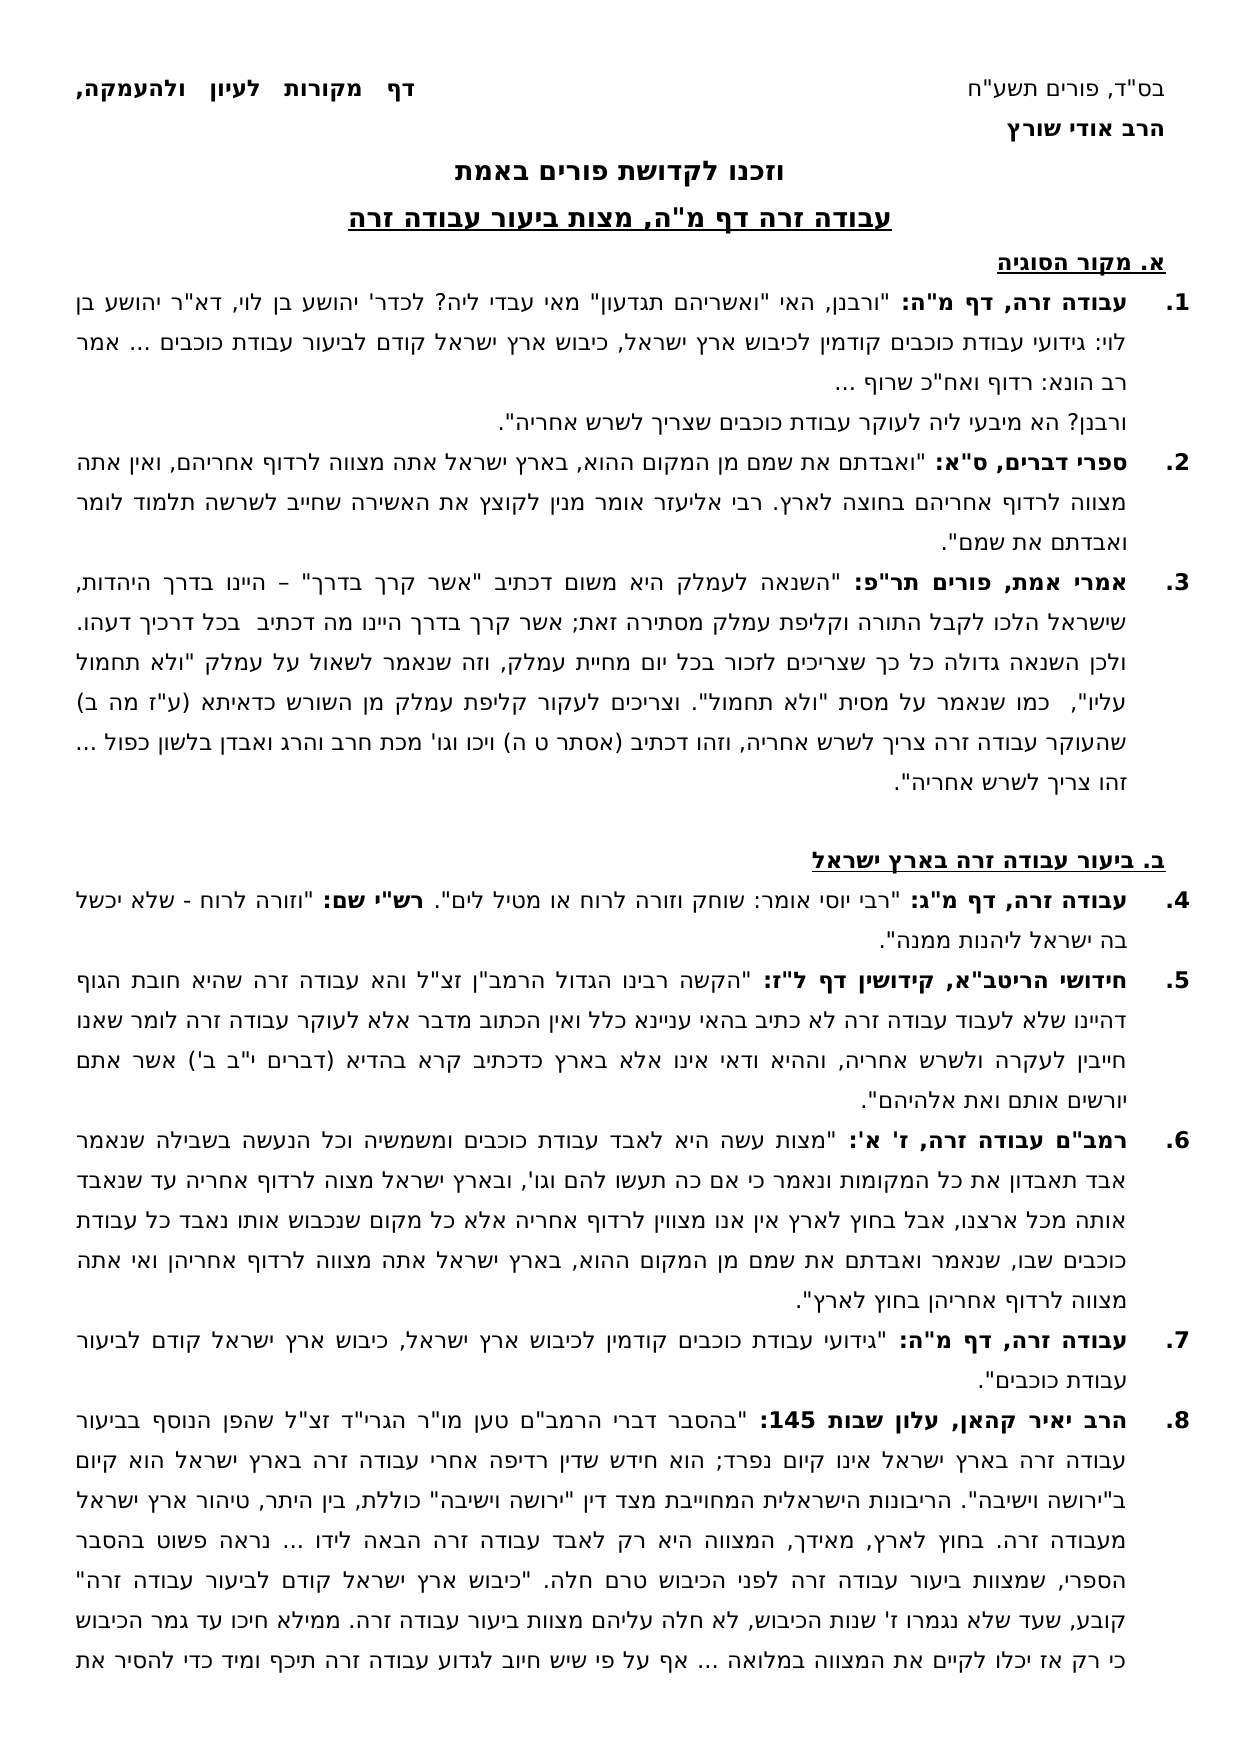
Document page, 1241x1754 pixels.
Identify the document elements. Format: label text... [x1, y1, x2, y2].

text עבודה זרה דף מ"ה, מצות ביעור עבודה זרה [75, 202, 1165, 234]
text וזכנו לקדושת פורים באמת [75, 155, 1165, 187]
list ספרי דברים, ס"א: "ואבדתם את שמם מן המקום ההוא, בארץ ישראל אתה מצווה לרדוף אחריהם, ואין אתה מצווה לרדוף אחריהם בחוצה לארץ. רבי אליעזר אומר מנין לקוצץ את האשירה שחייב לשרשה תלמוד לומר ואבדתם את שמם". [75, 449, 1165, 556]
text ב. ביעור עבודה זרה בארץ ישראל [75, 848, 1165, 874]
text א. מקור הסוגיה [75, 249, 1165, 276]
list רמב"ם עבודה זרה, ז' א': "מצות עשה היא לאבד עבודת כוכבים ומשמשיה וכל הנעשה בשבילה שנאמר אבד תאבדון את כל המקומות ונאמר כי אם כה תעשו להם וגו', ובארץ ישראל מצוה לרדוף אחריה עד שנאבד אותה מכל ארצנו, אבל בחוץ לארץ אין אנו מצווין לרדוף אחריה אלא כל מקום שנכבוש אותו נאבד כל עבודת כוכבים שבו, שנאמר ואבדתם את שמם מן המקום ההוא, בארץ ישראל אתה מצווה לרדוף אחריהן ואי אתה מצווה לרדוף אחריהן בחוץ לארץ". [75, 1128, 1165, 1314]
list ורבנן? הא מיבעי ליה לעוקר עבודת כוכבים שצריך לשרש אחריה". [75, 409, 1128, 436]
list עבודה זרה, דף מ"ה: "גידועי עבודת כוכבים קודמין לכיבוש ארץ ישראל, כיבוש ארץ ישראל קודם לביעור עבודת כוכבים". [75, 1328, 1165, 1394]
list עבודה זרה, דף מ"ג: "רבי יוסי אומר: שוחק וזורה לרוח או מטיל לים". רש"י שם: "וזורה לרוח - שלא יכשל בה ישראל ליהנות ממנה". [75, 888, 1165, 954]
list אמרי אמת, פורים תר"פ: "השנאה לעמלק היא משום דכתיב "אשר קרך בדרך" – היינו בדרך היהדות, שישראל הלכו לקבל התורה וקליפת עמלק מסתירה זאת; אשר קרך בדרך היינו מה דכתיב בכל דרכיך דעהו. ולכן השנאה גדולה כל כך שצריכים לזכור בכל יום מחיית עמלק, וזה שנאמר לשאול על עמלק "ולא תחמול עליו", כמו שנאמר על מסית "ולא תחמול". וצריכים לעקור קליפת עמלק מן השורש כדאיתא (ע"ז מה ב) שהעוקר עבודה זרה צריך לשרש אחריה, וזהו דכתיב (אסתר ט ה) ויכו וגו' מכת חרב והרג ואבדן בלשון כפול ... זהו צריך לשרש אחריה". [75, 569, 1165, 796]
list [75, 1408, 1165, 1674]
list חידושי הריטב"א, קידושין דף ל"ז: "הקשה רבינו הגדול הרמב"ן זצ"ל והא עבודה זרה שהיא חובת הגוף דהיינו שלא לעבוד עבודה זרה לא כתיב בהאי עניינא כלל ואין הכתוב מדבר אלא לעוקר עבודה זרה לומר שאנו חייבין לעקרה ולשרש אחריה, וההיא ודאי אינו אלא בארץ כדכתיב קרא בהדיא (דברים י"ב ב') אשר אתם יורשים אותם ואת אלהיהם". [75, 968, 1165, 1114]
text בס"ד, פורים תשע"ח דף מקורות לעיון ולהעמקה, הרב אודי שורץ [75, 75, 1165, 142]
list עבודה זרה, דף מ"ה: "ורבנן, האי "ואשריהם תגדעון" מאי עבדי ליה? לכדר' יהושע בן לוי, דא"ר יהושע בן לוי: גידועי עבודת כוכבים קודמין לכיבוש ארץ ישראל, כיבוש ארץ ישראל קודם לביעור עבודת כוכבים ... אמר רב הונא: רדוף ואח"כ שרוף ... [75, 289, 1165, 396]
